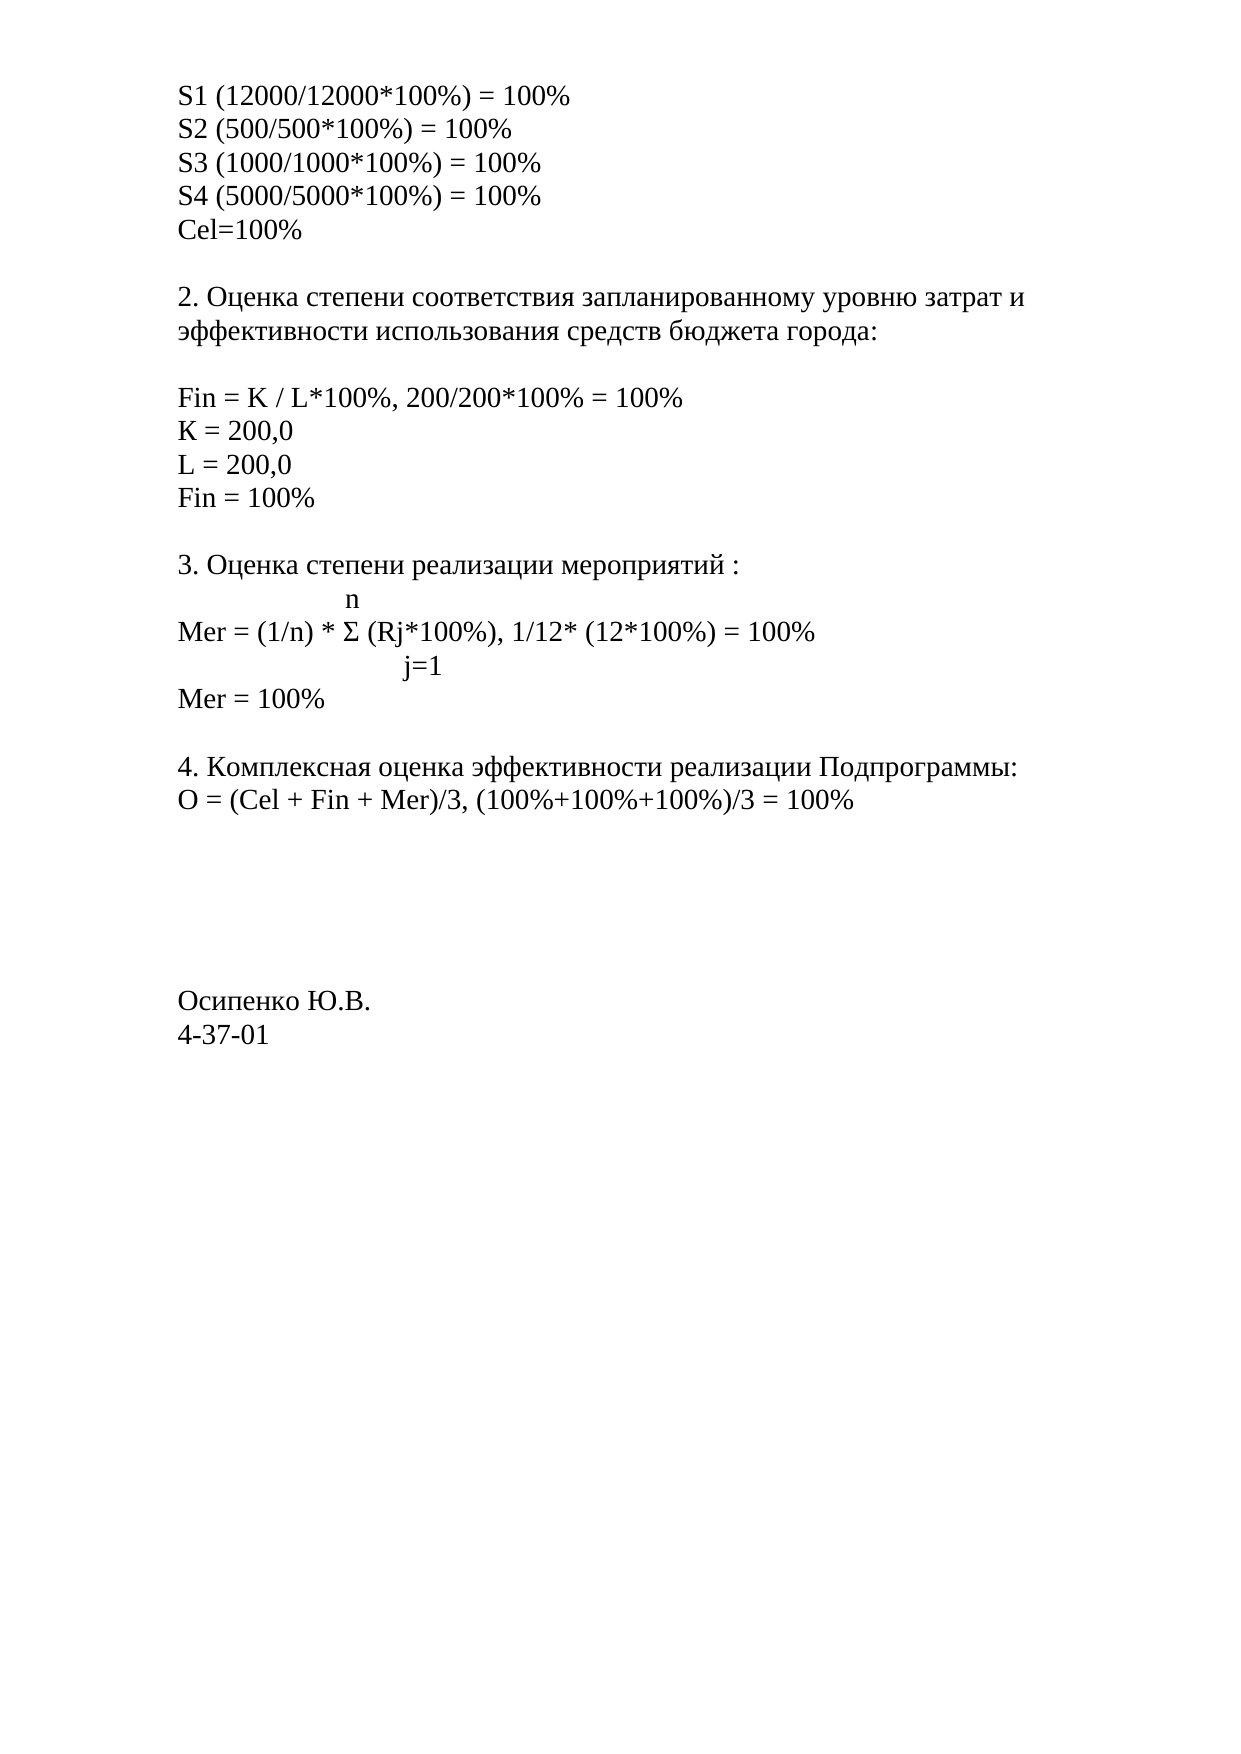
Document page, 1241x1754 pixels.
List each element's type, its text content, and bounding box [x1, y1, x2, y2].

text К = 200,0 [177, 413, 1152, 447]
text n [177, 581, 1152, 614]
text 4. Комплексная оценка эффективности реализации Подпрограммы: [177, 749, 1152, 782]
text Fin = 100% [177, 480, 1152, 514]
text L = 200,0 [177, 447, 1152, 480]
text 3. Оценка степени реализации мероприятий : [177, 547, 1152, 581]
text S3 (1000/1000*100%) = 100% [177, 145, 1152, 178]
text Cel=100% [177, 212, 1152, 246]
text S2 (500/500*100%) = 100% [177, 111, 1152, 145]
text S1 (12000/12000*100%) = 100% [177, 78, 1152, 111]
text Fin = K / L*100%, 200/200*100% = 100% [177, 380, 1152, 413]
text Mer = (1/n) * Σ (Rj*100%), 1/12* (12*100%) = 100% [177, 614, 1152, 648]
text 4-37-01 [177, 1017, 1152, 1051]
text 2. Оценка степени соответствия запланированному уровню затрат и эффективности использования средств бюджета города: [177, 279, 1152, 346]
text O = (Cel + Fin + Mer)/3, (100%+100%+100%)/3 = 100% [177, 782, 1152, 816]
text j=1 [177, 648, 1152, 682]
text S4 (5000/5000*100%) = 100% [177, 178, 1152, 212]
text Осипенко Ю.В. [177, 983, 1152, 1017]
text Mer = 100% [177, 682, 1152, 715]
